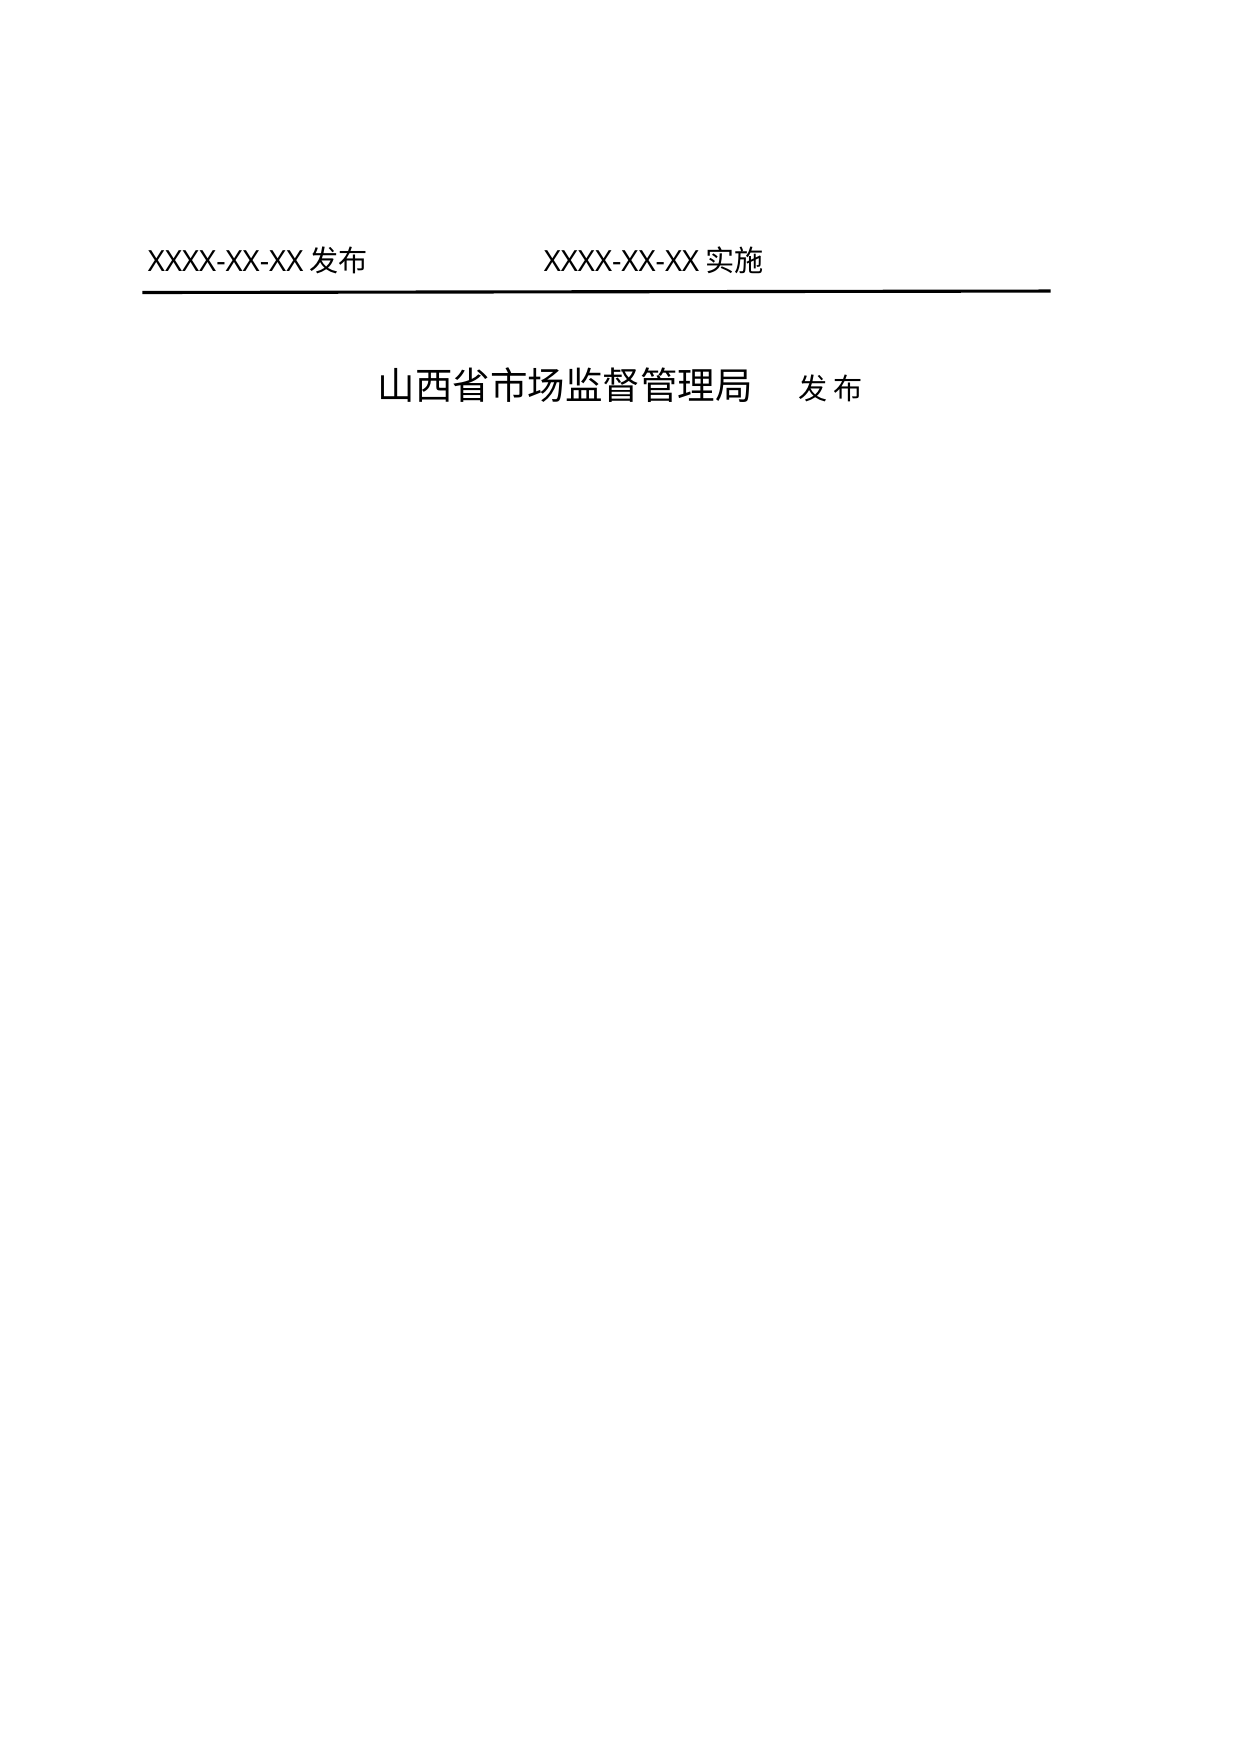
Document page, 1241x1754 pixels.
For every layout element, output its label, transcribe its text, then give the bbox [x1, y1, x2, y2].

text 山西省市场监督管理局 发 布 [148, 356, 1093, 411]
text XXXX-XX-XX发布 XXXX-XX-XX实施 [148, 226, 1093, 291]
